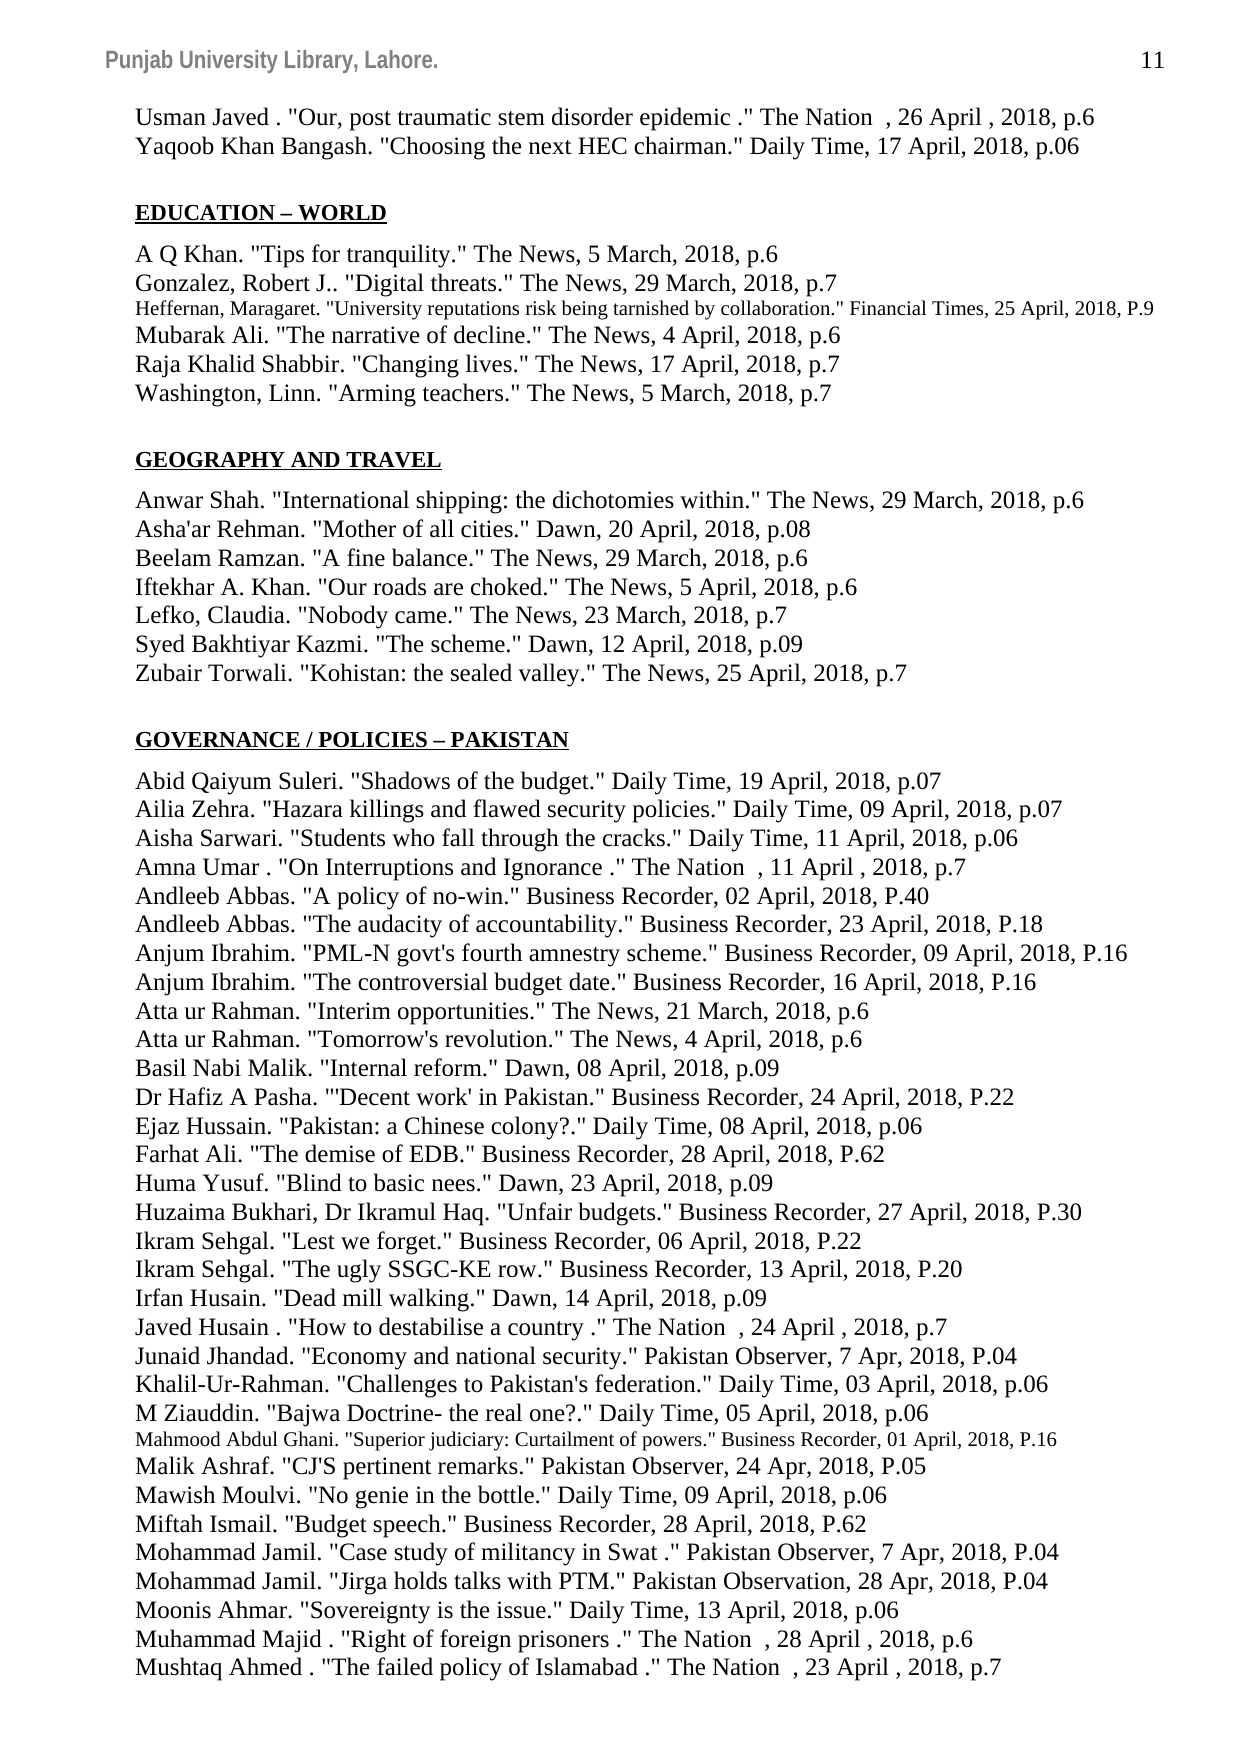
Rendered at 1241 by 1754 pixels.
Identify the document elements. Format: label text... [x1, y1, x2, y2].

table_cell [124, 726, 1174, 1681]
table_cell EDUCATION – WORLD A Q Khan. "Tips for tranquility." The News, 5 March, 2018, p.6 Gonzalez, Robert J.. "Digital threats." The News, 29 March, 2018, p.7 Heffernan, Maragaret. "University reputations risk being tarnished by collaboration." Financial Times, 25 April, 2018, P.9 Mubarak Ali. "The narrative of decline." The News, 4 April, 2018, p.6 Raja Khalid Shabbir. "Changing lives." The News, 17 April, 2018, p.7 Washington, Linn. "Arming teachers." The News, 5 March, 2018, p.7 [124, 199, 1174, 446]
table_cell GEOGRAPHY AND TRAVEL Anwar Shah. "International shipping: the dichotomies within." The News, 29 March, 2018, p.6 Asha'ar Rehman. "Mother of all cities." Dawn, 20 April, 2018, p.08 Beelam Ramzan. "A fine balance." The News, 29 March, 2018, p.6 Iftekhar A. Khan. "Our roads are choked." The News, 5 April, 2018, p.6 Lefko, Claudia. "Nobody came." The News, 23 March, 2018, p.7 Syed Bakhtiyar Kazmi. "The scheme." Dawn, 12 April, 2018, p.09 Zubair Torwali. "Kohistan: the sealed valley." The News, 25 April, 2018, p.7 [124, 446, 1174, 726]
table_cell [124, 103, 1174, 199]
